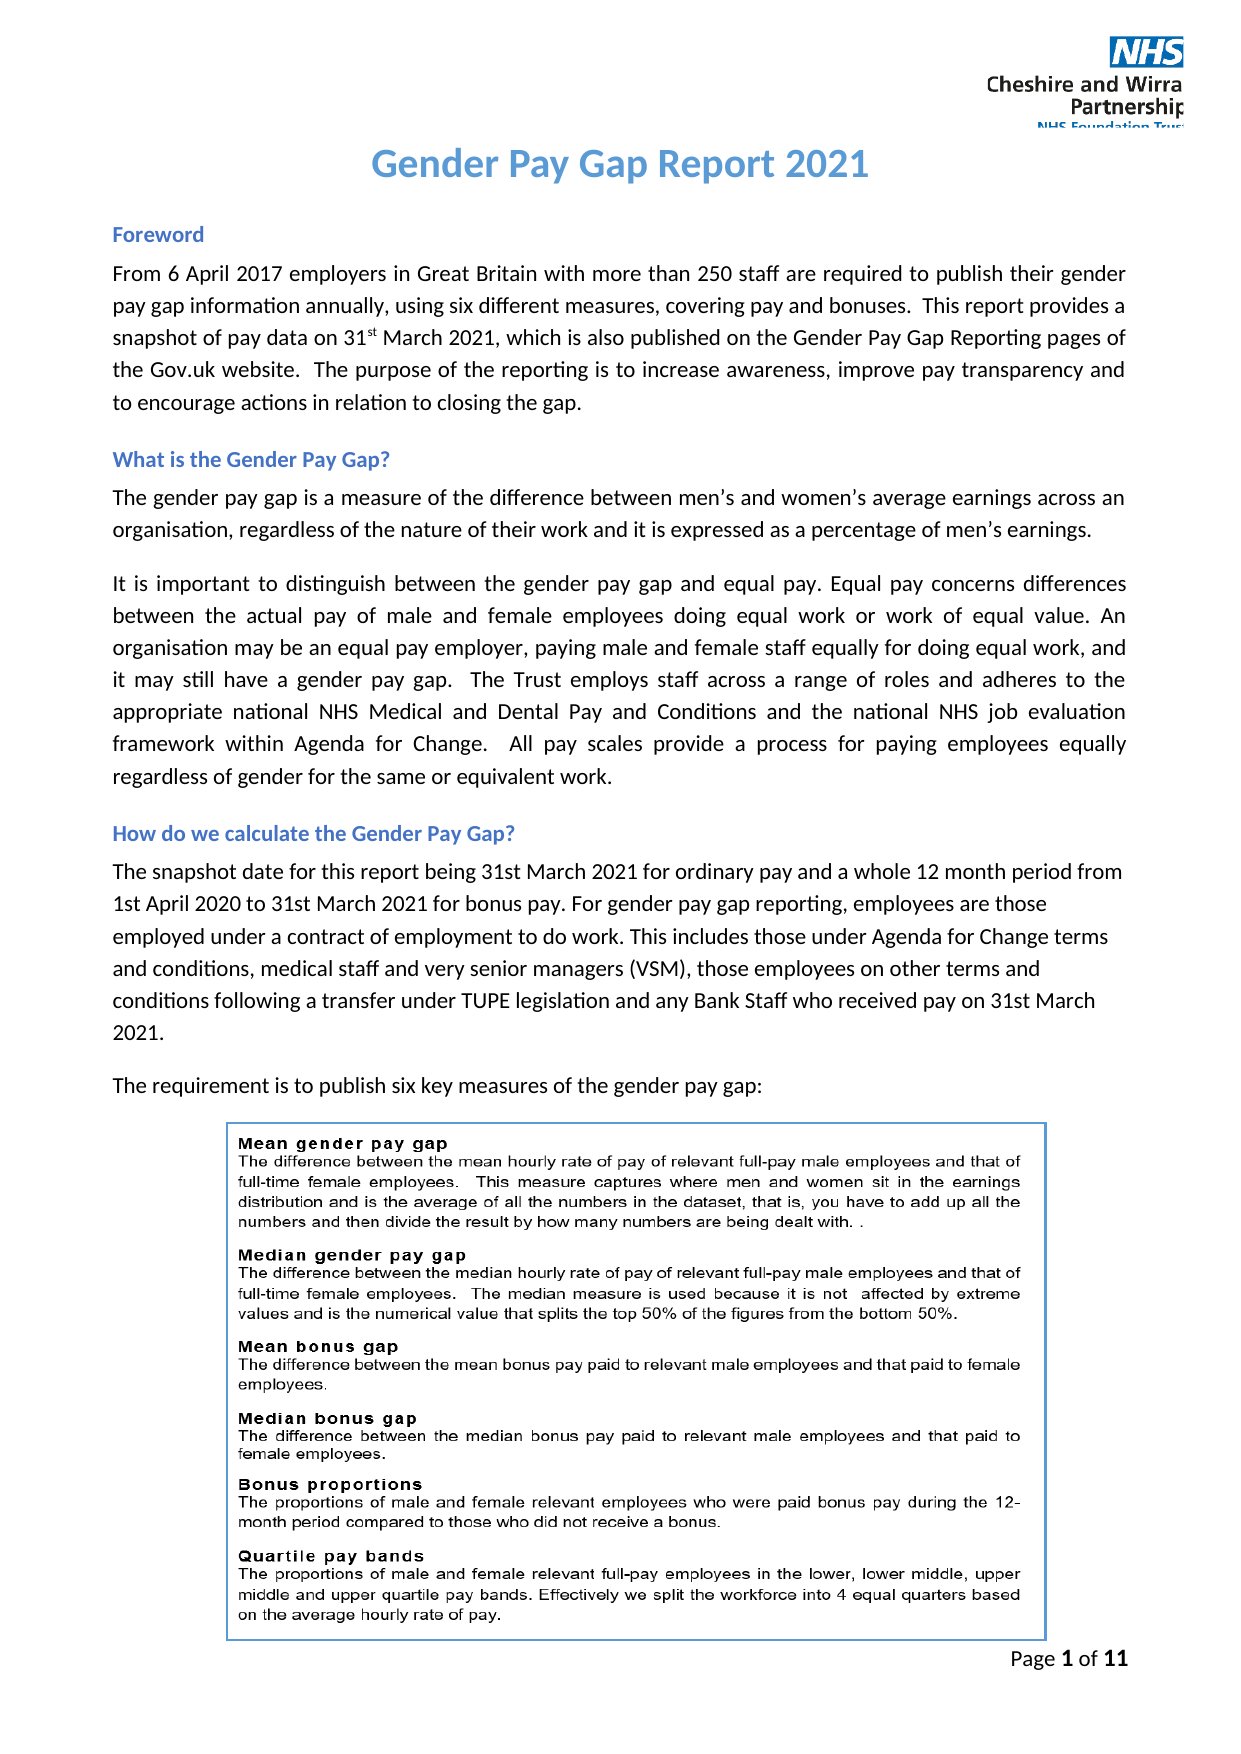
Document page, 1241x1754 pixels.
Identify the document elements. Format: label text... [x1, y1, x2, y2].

title Gender Pay Gap Report 2021 [112, 137, 1128, 188]
text It is important to distinguish between the gender pay gap and equal pay. Equal pay concerns differences between the actual pay of male and female employees doing equal work or work of equal value. An organisation may be an equal pay employer, paying male and female staff equally for doing equal work, and it may still have a gender pay gap. The Trust employs staff across a range of roles and adheres to the appropriate national NHS Medical and Dental Pay and Conditions and the national NHS job evaluation framework within Agenda for Change. All pay scales provide a process for paying employees equally regardless of gender for the same or equivalent work. [112, 569, 1128, 790]
text The snapshot date for this report being 31st March 2021 for ordinary pay and a whole 12 month period from 1st April 2020 to 31st March 2021 for bonus pay. For gender pay gap reporting, employees are those employed under a contract of employment to do work. This includes those under Agenda for Change terms and conditions, medical staff and very senior managers (VSM), those employees on other terms and conditions following a transfer under TUPE legislation and any Bank Staff who received pay on 31st March 2021. [112, 857, 1128, 1046]
picture [986, 36, 1183, 128]
subtitle Foreword [112, 221, 1128, 249]
text From 6 April 2017 employers in Great Britain with more than 250 staff are required to publish their gender pay gap information annually, using six different measures, covering pay and bonuses. This report provides a snapshot of pay data on 31st March 2021, which is also published on the Gender Pay Gap Reporting pages of the Gov.uk website. The purpose of the reporting is to increase awareness, improve pay transparency and to encourage actions in relation to closing the gap. [112, 259, 1128, 416]
text The requirement is to publish six key measures of the gender pay gap: [112, 1071, 1128, 1099]
subtitle What is the Gender Pay Gap? [112, 445, 1128, 473]
subtitle How do we calculate the Gender Pay Gap? [112, 819, 1128, 847]
picture [228, 1124, 1044, 1639]
text The gender pay gap is a measure of the difference between men’s and women’s average earnings across an organisation, regardless of the nature of their work and it is expressed as a percentage of men’s earnings. [112, 483, 1128, 544]
